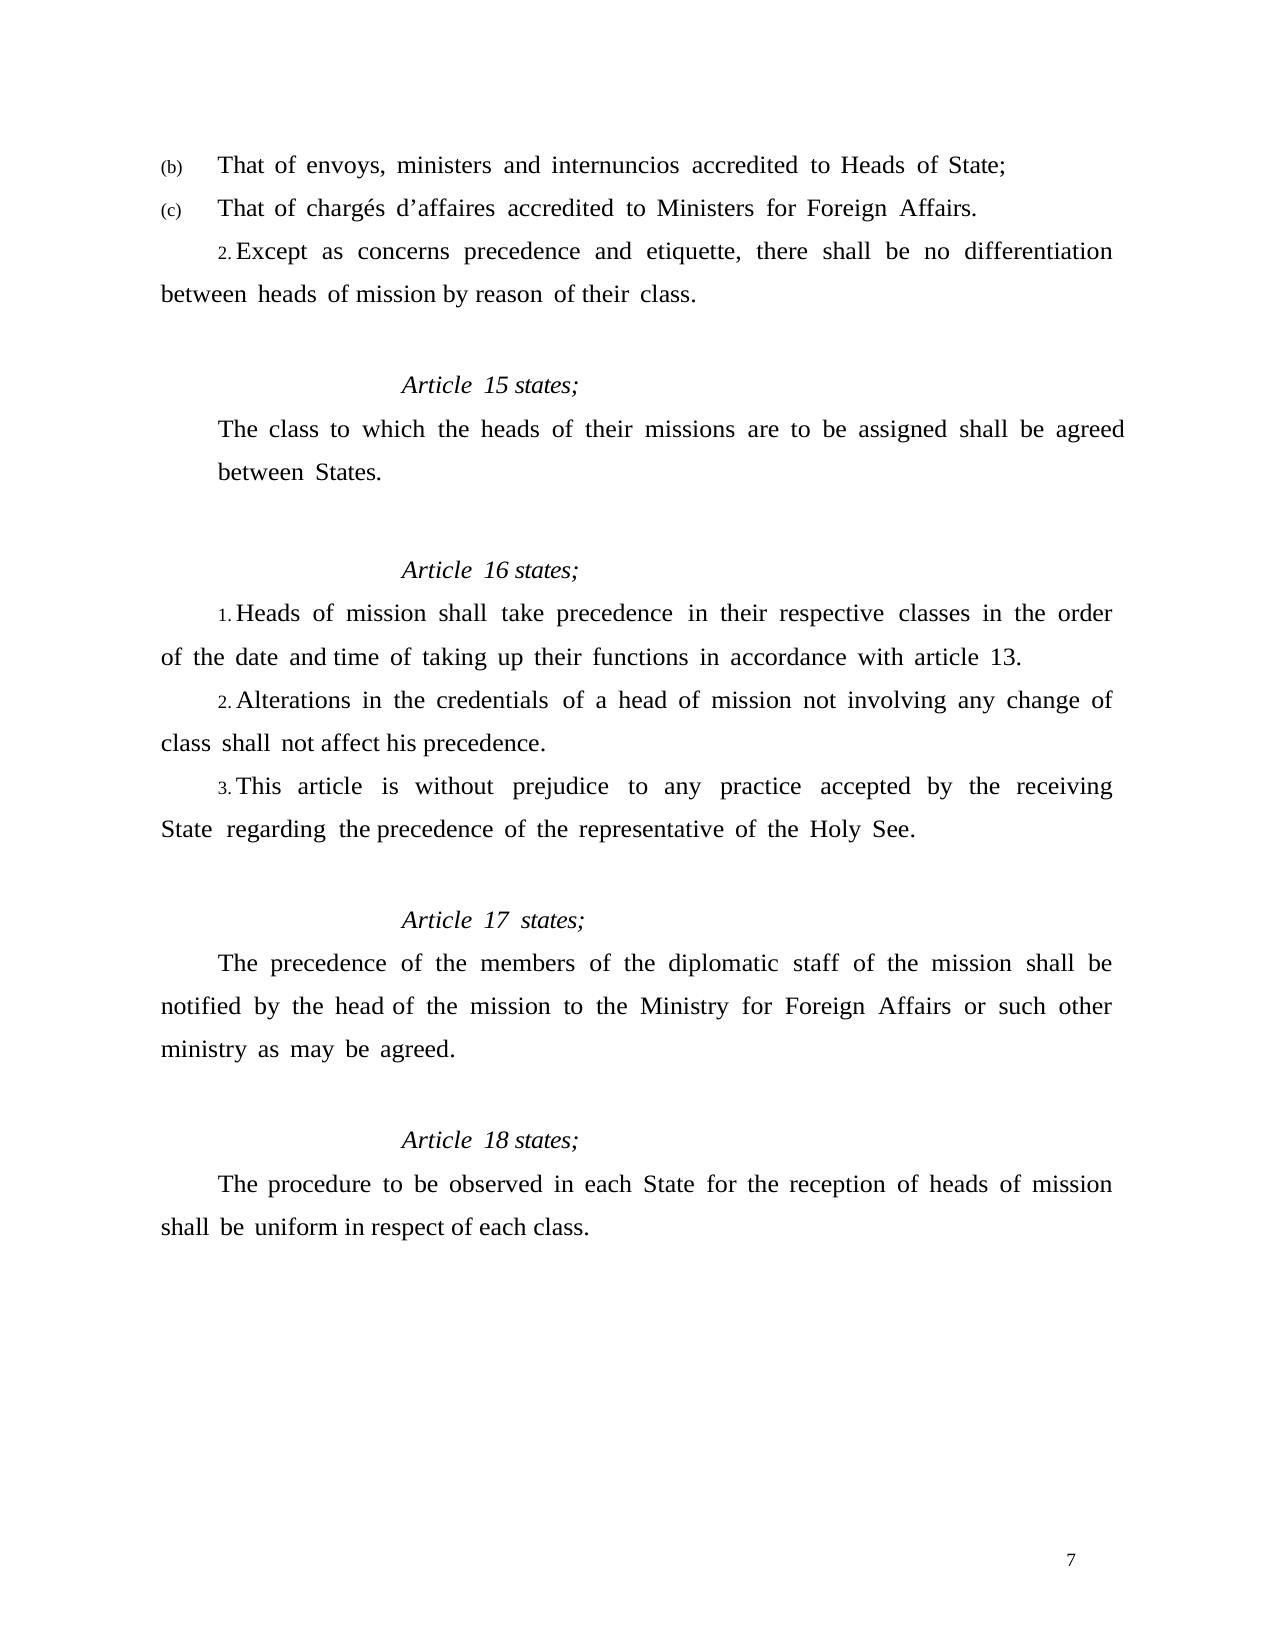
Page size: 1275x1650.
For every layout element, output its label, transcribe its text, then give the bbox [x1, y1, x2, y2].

list That of envoys, ministers and internuncios accredited to Heads of State; [161, 150, 1125, 179]
list Heads of mission shall take precedence in their respective classes in the order of the date and time of taking up their functions in accordance with article 13. [161, 598, 1113, 670]
text The procedure to be observed in each State for the reception of heads of mission shall be uniform in respect of each class. [161, 1169, 1112, 1241]
list That of chargés d’affaires accredited to Ministers for Foreign Affairs. [161, 193, 1125, 222]
list Except as concerns precedence and etiquette, there shall be no differentiation between heads of mission by reason of their class. [161, 236, 1112, 308]
text The precedence of the members of the diplomatic staff of the mission shall be notified by the head of the mission to the Ministry for Foreign Affairs or such other ministry as may be agreed. [161, 948, 1112, 1063]
text Article 16 states; [402, 555, 871, 584]
list This article is without prejudice to any practice accepted by the receiving State regarding the precedence of the representative of the Holy See. [161, 771, 1113, 843]
list Alterations in the credentials of a head of mission not involving any change of class shall not affect his precedence. [161, 685, 1113, 757]
text Article 18 states; [402, 1126, 871, 1154]
text Article 17 states; [402, 905, 871, 934]
text The class to which the heads of their missions are to be assigned shall be agreed between States. [218, 414, 1125, 486]
text Article 15 states; [402, 370, 871, 399]
